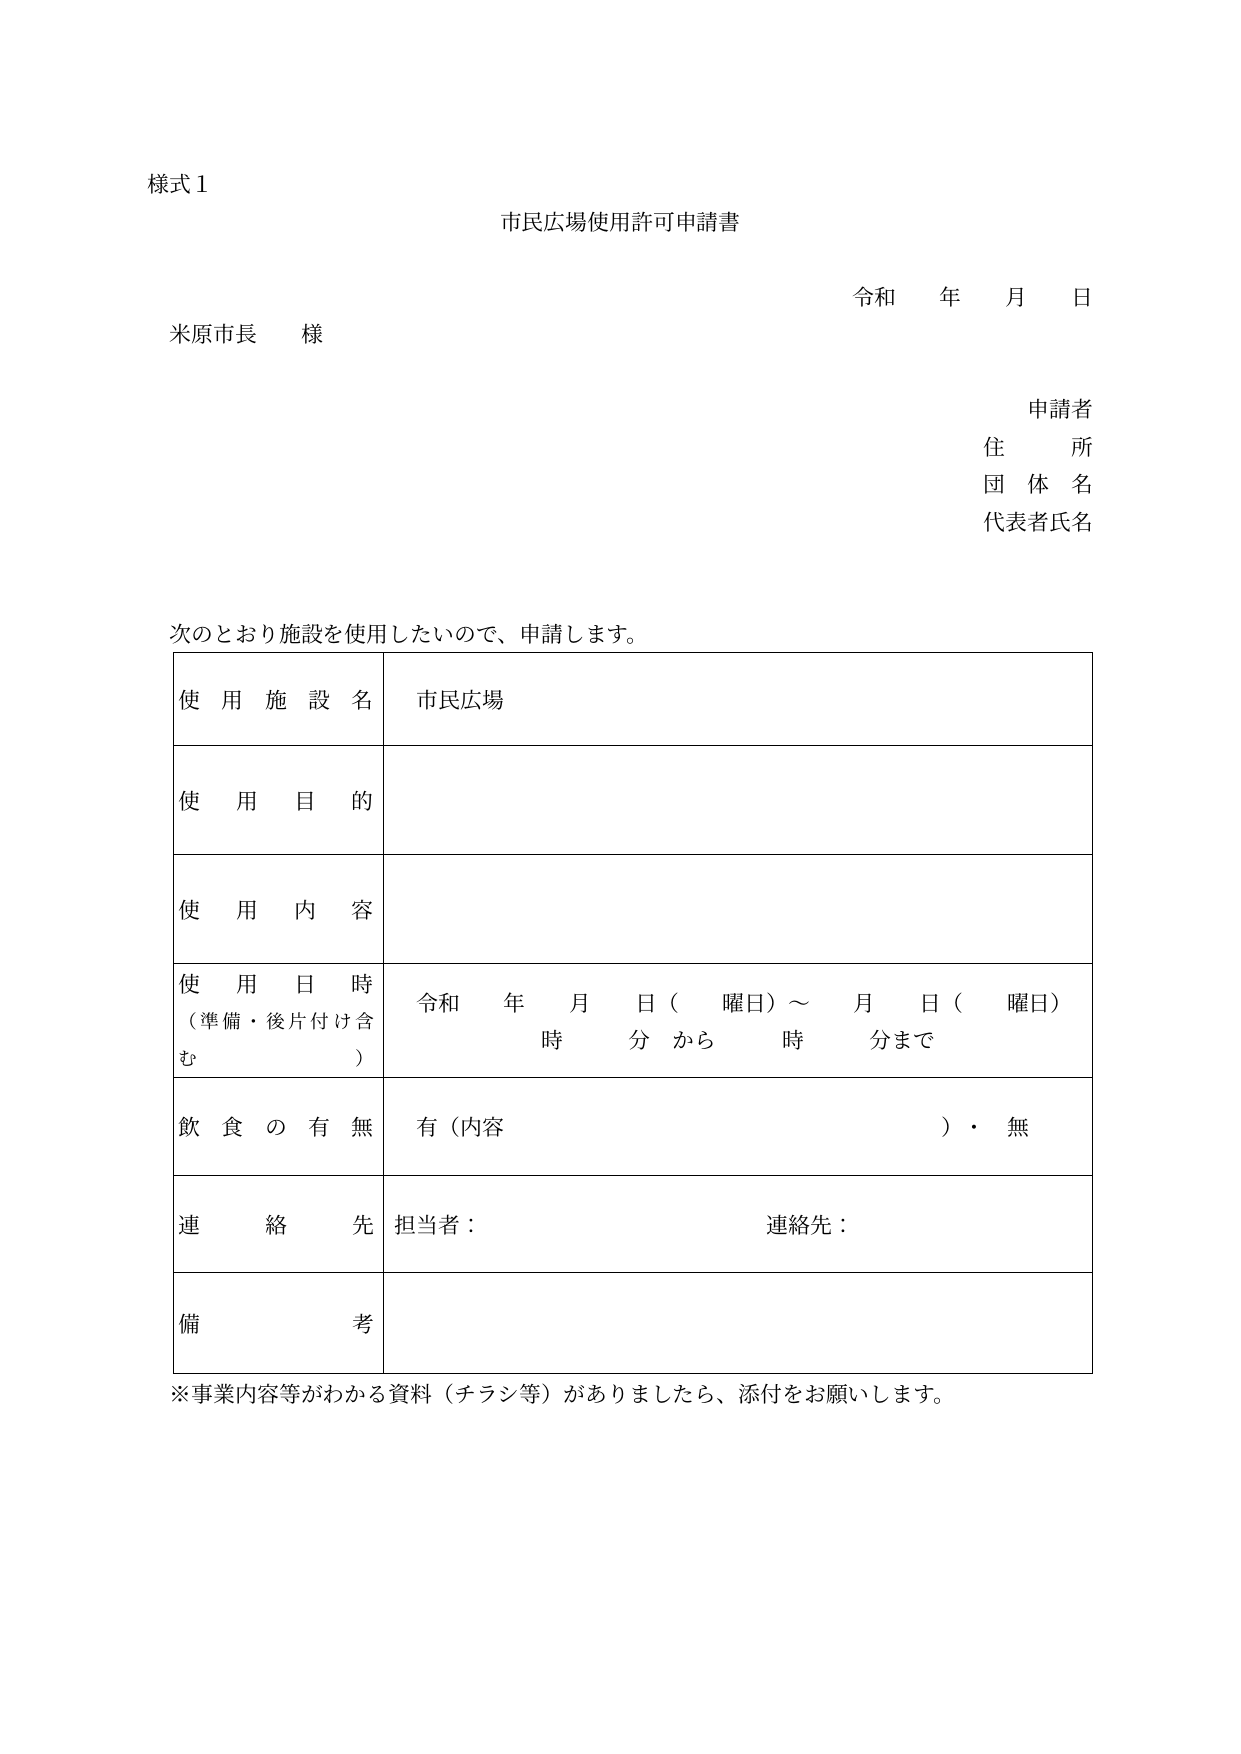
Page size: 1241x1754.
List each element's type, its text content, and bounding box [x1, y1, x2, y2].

text 市民広場使用許可申請書 [148, 202, 1092, 239]
text 住 所 [148, 427, 1092, 464]
text 次のとおり施設を使用したいので、申請します。 [148, 614, 1092, 652]
text 団 体 名 [148, 464, 1092, 502]
text 申請者 [148, 389, 1092, 427]
text 令和 年 月 日 [148, 277, 1092, 314]
text 代表者氏名 [148, 502, 1092, 539]
table_header 市民広場 [384, 653, 1092, 745]
table_cell 令和 年 月 日（ 曜日）～ 月 日（ 曜日） 時 分 から 時 分まで [384, 964, 1092, 1077]
table_cell 担当者： 連絡先： [384, 1176, 1092, 1272]
table_cell 飲食の有無 [174, 1078, 383, 1175]
text 様式１ [148, 164, 1092, 202]
table_cell [384, 855, 1092, 963]
table_cell 備考 [174, 1273, 383, 1373]
table_cell 使用日時 （準備・後片付け含む） [174, 964, 383, 1077]
table_cell [384, 746, 1092, 854]
table_header 使用施設名 [174, 653, 383, 745]
table_cell 有（内容 ）・ 無 [384, 1078, 1092, 1175]
text ※事業内容等がわかる資料（チラシ等）がありましたら、添付をお願いします。 [148, 1374, 1092, 1412]
table_cell 連絡先 [174, 1176, 383, 1272]
text 米原市長 様 [148, 314, 1092, 352]
table_cell [384, 1273, 1092, 1373]
table_cell 使用内容 [174, 855, 383, 963]
table_cell 使用目的 [174, 746, 383, 854]
